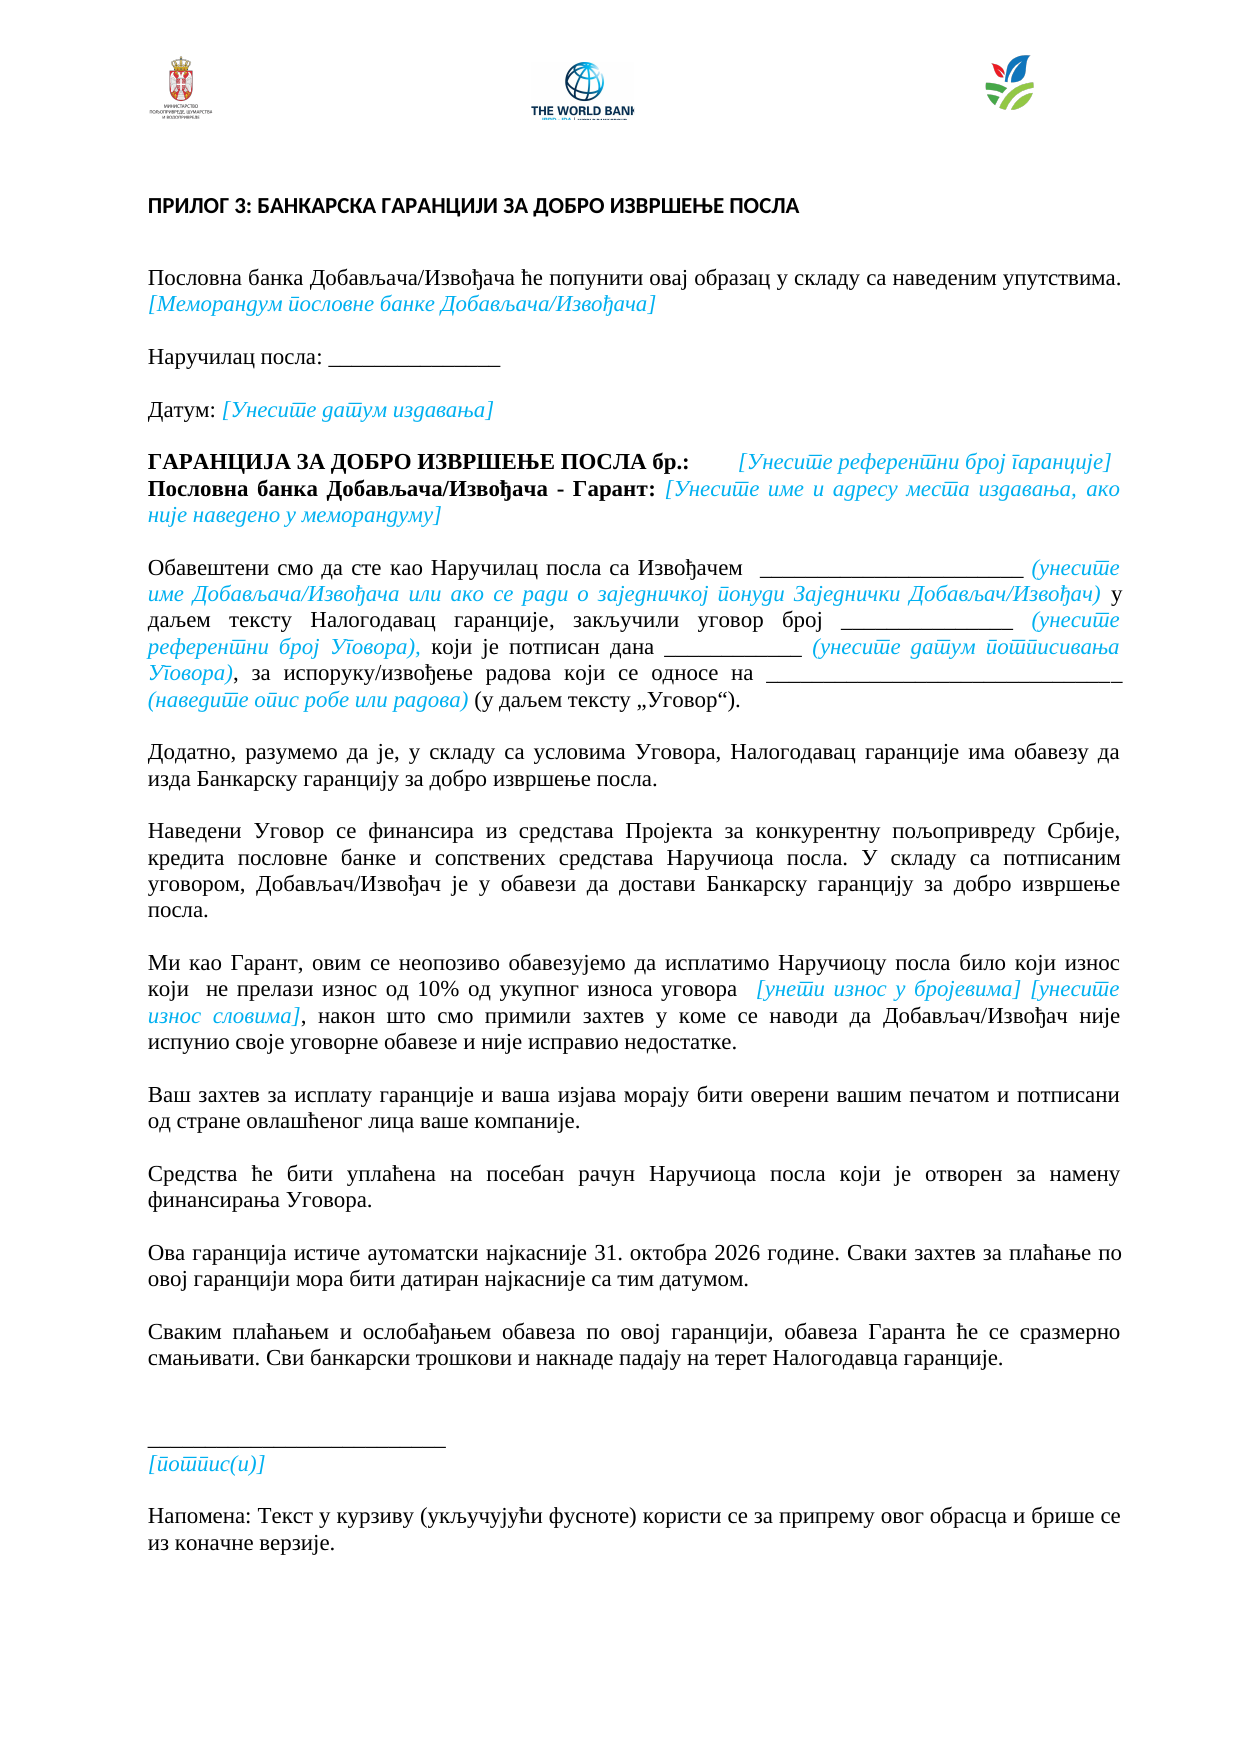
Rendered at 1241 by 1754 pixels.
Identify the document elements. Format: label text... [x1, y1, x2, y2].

text Средства ће бити уплаћена на посебан рачун Наручиоца посла који је отворен за намену финансирања Уговора. [148, 1160, 1122, 1213]
picture [313, 588, 320, 597]
text ГАРАНЦИЈА ЗА ДОБРО ИЗВРШЕЊЕ ПОСЛА бр.: [Унесите референтни број гаранције] [148, 448, 1122, 475]
text __________________________ [148, 1423, 1122, 1450]
text ПРИЛОГ 3: БАНКАРСКА ГАРАНЦИЈИ ЗА ДОБРО ИЗВРШЕЊЕ ПОСЛА [148, 191, 1122, 219]
picture [548, 302, 554, 311]
picture [531, 62, 635, 119]
picture [147, 55, 214, 119]
text Ваш захтев за исплату гаранције и ваша изјава морају бити оверени вашим печатом и потписани од стране овлашћеног лица ваше компаније. [148, 1081, 1122, 1134]
text Додатно, разумемо да је, у складу са условима Уговора, Налогодавац гаранције има обавезу да изда Банкарску гаранцију за добро извршење посла. [148, 738, 1122, 791]
text Пословна банка Добављача/Извођача - Гарант: [Унесите име и адресу места издавања, ако није наведено у меморандуму] [148, 475, 1122, 527]
text Наручилац посла: _______________ [148, 343, 1122, 369]
picture [979, 46, 1037, 115]
text Наведени Уговор се финансира из средстава Пројекта за конкурентну пољопривреду Србије, кредита пословне банке и сопствених средстава Наручиоца посла. У складу са потписаним уговором, Добављач/Извођач је у обавези да достави Банкарску гаранцију за добро извршење посла. [148, 817, 1122, 923]
text Датум: [Унесите датум издавања] [148, 396, 1122, 422]
text Обавештени смо да сте као Наручилац посла са Извођачем _______________________ (унесите име Добављача/Извођача или ако се ради о заједничкој понуди Заједнички Добављач/Извођач) у даљем тексту Налогодавац гаранције, закључили уговор број _______________ (унесите референтни број Уговора), који је потписан дана ____________ (унесите датум потписивања Уговора), за испоруку/извођење радова који се односе на _______________________________ (наведите опис робе или радова) (у даљем тексту „Уговор“). [148, 554, 1122, 712]
text Ова гаранција истиче аутоматски најкасније 31. октобра 2026 године. Сваки захтев за плаћање по овој гаранцији мора бити датиран најкасније са тим датумом. [148, 1239, 1122, 1292]
text Сваким плаћањем и ослобађањем обавеза по овој гаранцији, обавеза Гаранта ће се сразмерно смањивати. Сви банкарски трошкови и накнаде падају на терет Налогодавца гаранције. [148, 1318, 1122, 1371]
text Пословна банка Добављача/Извођача ће попунити овај образац у складу са наведеним упутствима.[Меморандум пословне банке Добављача/Извођача] [148, 264, 1122, 317]
text Ми као Гарант, овим се неопозиво обавезујемо да исплатимо Наручиоцу посла било који износ који не прелази износ од 10% од укупног износа уговора [унети износ у бројевима] [унесите износ словима], након што смо примили захтев у коме се наводи да Добављач/Извођач није испунио своје уговорне обавезе и није исправио недостатке. [148, 949, 1122, 1054]
picture [561, 298, 568, 307]
text [потпис(и)] [148, 1450, 1122, 1476]
picture [1018, 588, 1025, 597]
text Напомена: Текст у курзиву (укључујући фусноте) користи се за припрему овог обрасца и брише се из коначне верзије. [148, 1503, 1122, 1555]
picture [422, 590, 427, 599]
